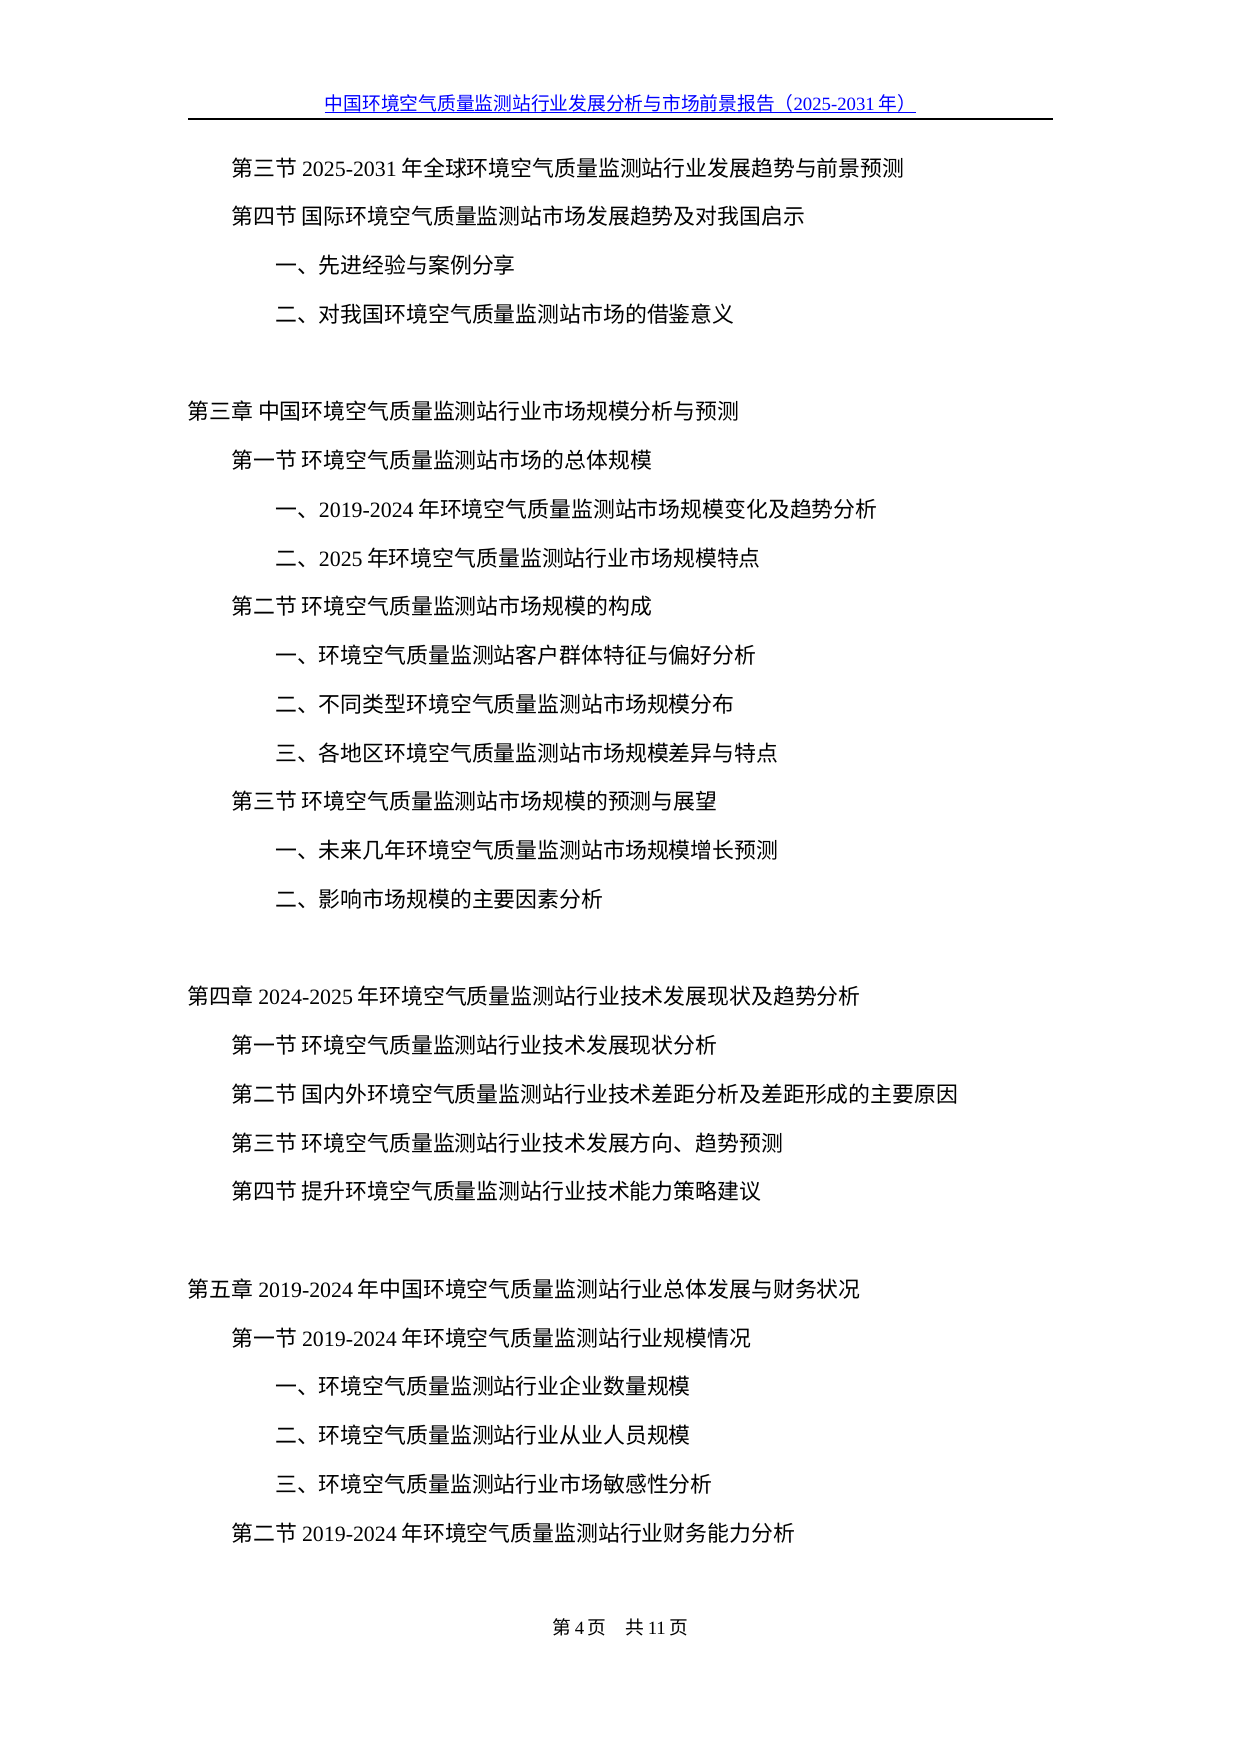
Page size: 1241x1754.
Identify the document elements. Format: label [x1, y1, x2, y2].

text [187, 150, 1053, 1548]
